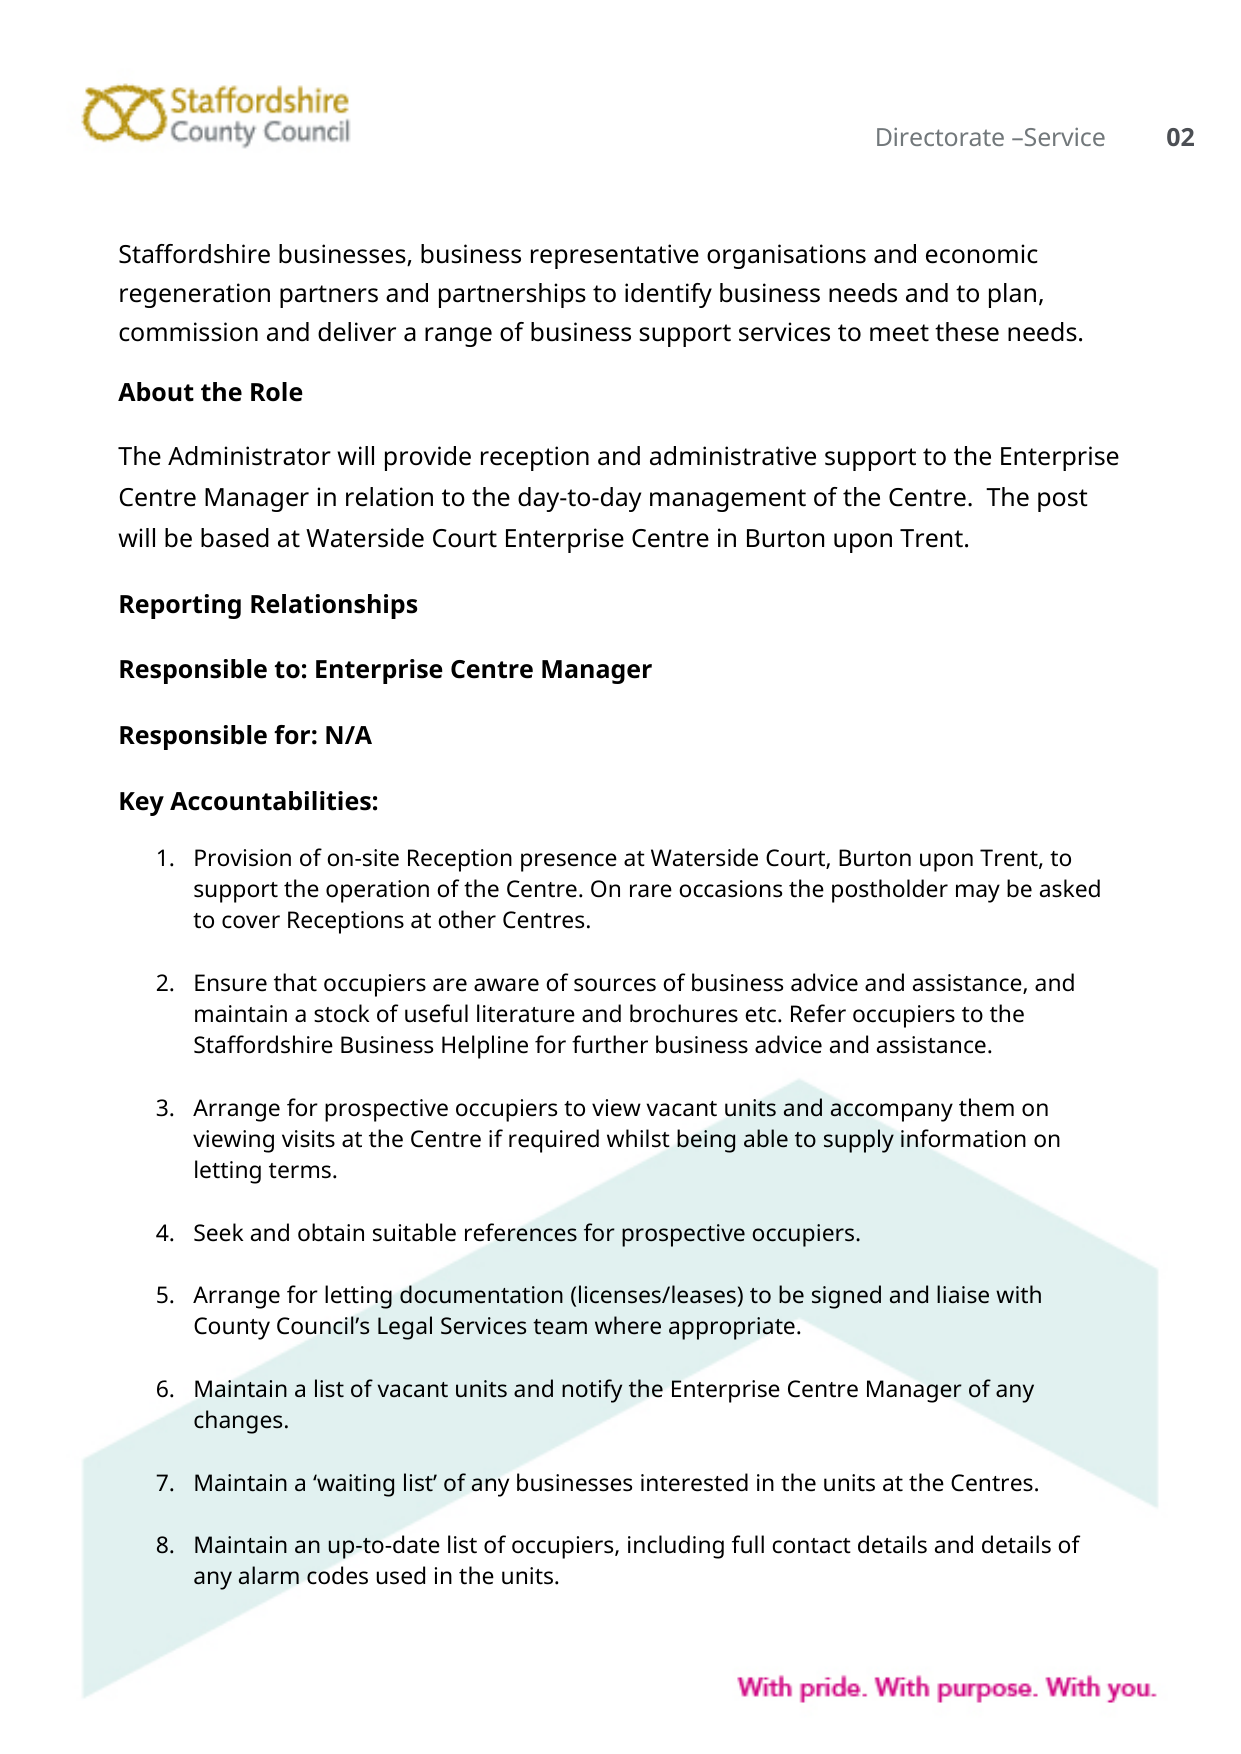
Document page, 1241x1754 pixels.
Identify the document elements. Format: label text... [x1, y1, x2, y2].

list Arrange for prospective occupiers to view vacant units and accompany them on viewing visits at the Centre if required whilst being able to supply information on letting terms. [156, 1091, 1122, 1185]
list Seek and obtain suitable references for prospective occupiers. [156, 1216, 1122, 1248]
text Reporting Relationships [118, 586, 1122, 620]
text Responsible for: N/A [118, 718, 1122, 752]
text About the Role [118, 374, 1122, 409]
picture [1, 3, 1240, 1754]
list Provision of on-site Reception presence at Waterside Court, Burton upon Trent, to support the operation of the Centre. On rare occasions the postholder may be asked to cover Receptions at other Centres. [156, 841, 1122, 935]
text Key Accountabilities: [118, 784, 1122, 818]
list Maintain a list of vacant units and notify the Enterprise Centre Manager of any changes. [156, 1373, 1122, 1435]
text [118, 236, 1122, 349]
list Arrange for letting documentation (licenses/leases) to be signed and liaise with County Council’s Legal Services team where appropriate. [156, 1279, 1122, 1341]
list Maintain an up-to-date list of occupiers, including full contact details and details of any alarm codes used in the units. [156, 1529, 1122, 1591]
text The Administrator will provide reception and administrative support to the Enterprise Centre Manager in relation to the day-to-day management of the Centre. The post will be based at Waterside Court Enterprise Centre in Burton upon Trent. [118, 439, 1122, 554]
text Responsible to: Enterprise Centre Manager [118, 652, 1122, 686]
list Ensure that occupiers are aware of sources of business advice and assistance, and maintain a stock of useful literature and brochures etc. Refer occupiers to the Staffordshire Business Helpline for further business advice and assistance. [156, 966, 1122, 1060]
list Maintain a ‘waiting list’ of any businesses interested in the units at the Centres. [156, 1466, 1122, 1498]
